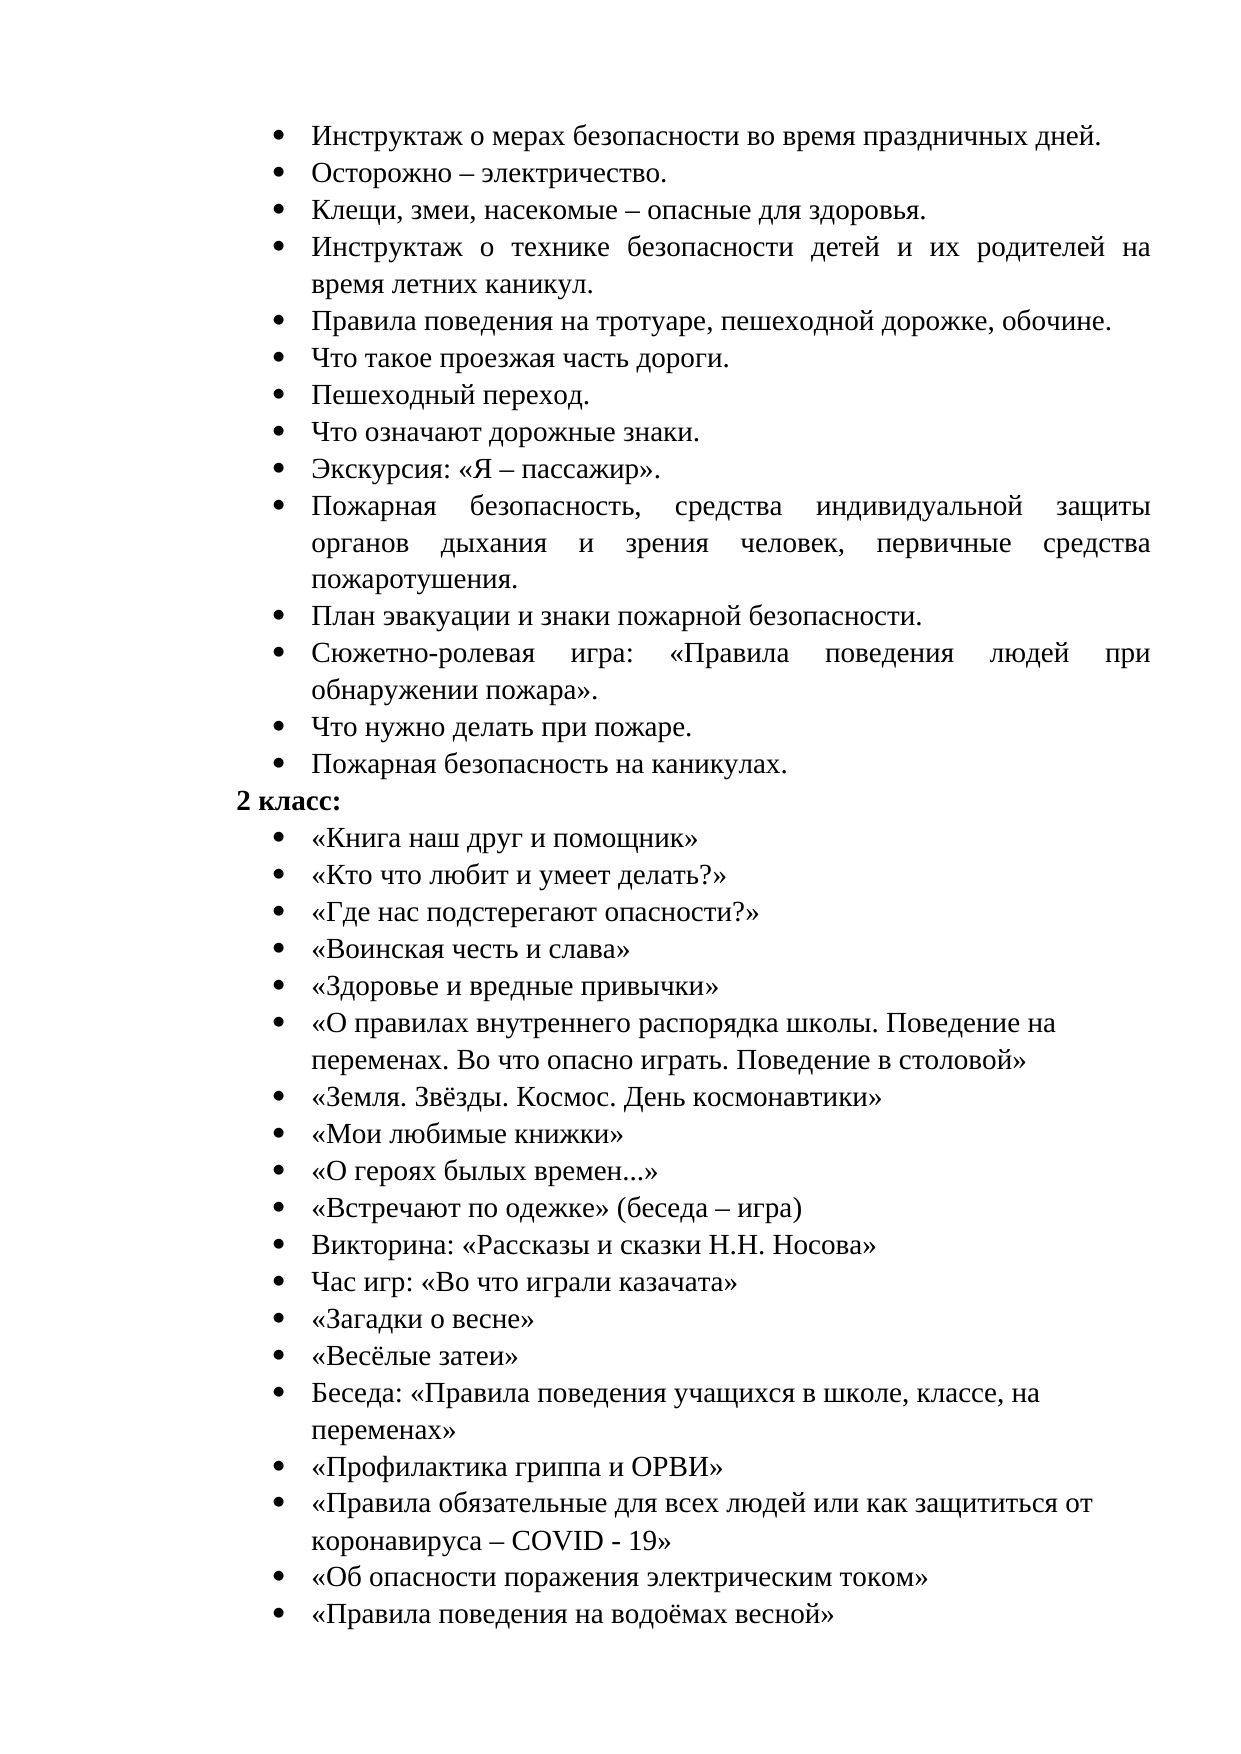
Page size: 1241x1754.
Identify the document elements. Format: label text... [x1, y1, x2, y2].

list «Земля. Звёзды. Космос. День космонавтики» [274, 1079, 1152, 1113]
list «Воинская честь и слава» [274, 931, 1152, 965]
text 2 класс: [177, 783, 1152, 817]
list Викторина: «Рассказы и сказки Н.Н. Носова» [274, 1227, 1152, 1261]
list План эвакуации и знаки пожарной безопасности. [274, 598, 1152, 632]
list «Загадки о весне» [274, 1301, 1152, 1334]
list Пешеходный переход. [274, 377, 1152, 411]
list «О героях былых времен...» [274, 1153, 1152, 1187]
list «Правила обязательные для всех людей или как защититься от коронавируса – COVID - 19» [274, 1486, 1152, 1556]
list Пожарная безопасность на каникулах. [274, 746, 1152, 780]
list «Встречают по одежке» (беседа – игра) [274, 1190, 1152, 1223]
list Что такое проезжая часть дороги. [274, 340, 1152, 373]
list «Здоровье и вредные привычки» [274, 968, 1152, 1002]
list «Весёлые затеи» [274, 1338, 1152, 1371]
list «Профилактика гриппа и ОРВИ» [274, 1449, 1152, 1482]
list Инструктаж о мерах безопасности во время праздничных дней. [274, 118, 1152, 152]
list Осторожно – электричество. [274, 155, 1152, 189]
list «Кто что любит и умеет делать?» [274, 857, 1152, 891]
list Час игр: «Во что играли казачата» [274, 1264, 1152, 1297]
list Инструктаж о технике безопасности детей и их родителей на время летних каникул. [274, 229, 1152, 299]
list «Правила поведения на водоёмах весной» [274, 1596, 1152, 1630]
list Правила поведения на тротуаре, пешеходной дорожке, обочине. [274, 303, 1152, 337]
list Экскурсия: «Я – пассажир». [274, 451, 1152, 484]
list Что означают дорожные знаки. [274, 414, 1152, 447]
list «Мои любимые книжки» [274, 1116, 1152, 1149]
list Беседа: «Правила поведения учащихся в школе, классе, на переменах» [274, 1375, 1152, 1445]
list «Где нас подстерегают опасности?» [274, 894, 1152, 928]
list Клещи, змеи, насекомые – опасные для здоровья. [274, 192, 1152, 226]
list «О правилах внутреннего распорядка школы. Поведение на переменах. Во что опасно играть. Поведение в столовой» [274, 1005, 1152, 1076]
list «Об опасности поражения электрическим током» [274, 1559, 1152, 1593]
list Сюжетно-ролевая игра: «Правила поведения людей при обнаружении пожара». [274, 636, 1152, 706]
list «Книга наш друг и помощник» [274, 820, 1152, 854]
list Что нужно делать при пожаре. [274, 709, 1152, 743]
list Пожарная безопасность, средства индивидуальной защиты органов дыхания и зрения человек, первичные средства пожаротушения. [274, 488, 1152, 595]
